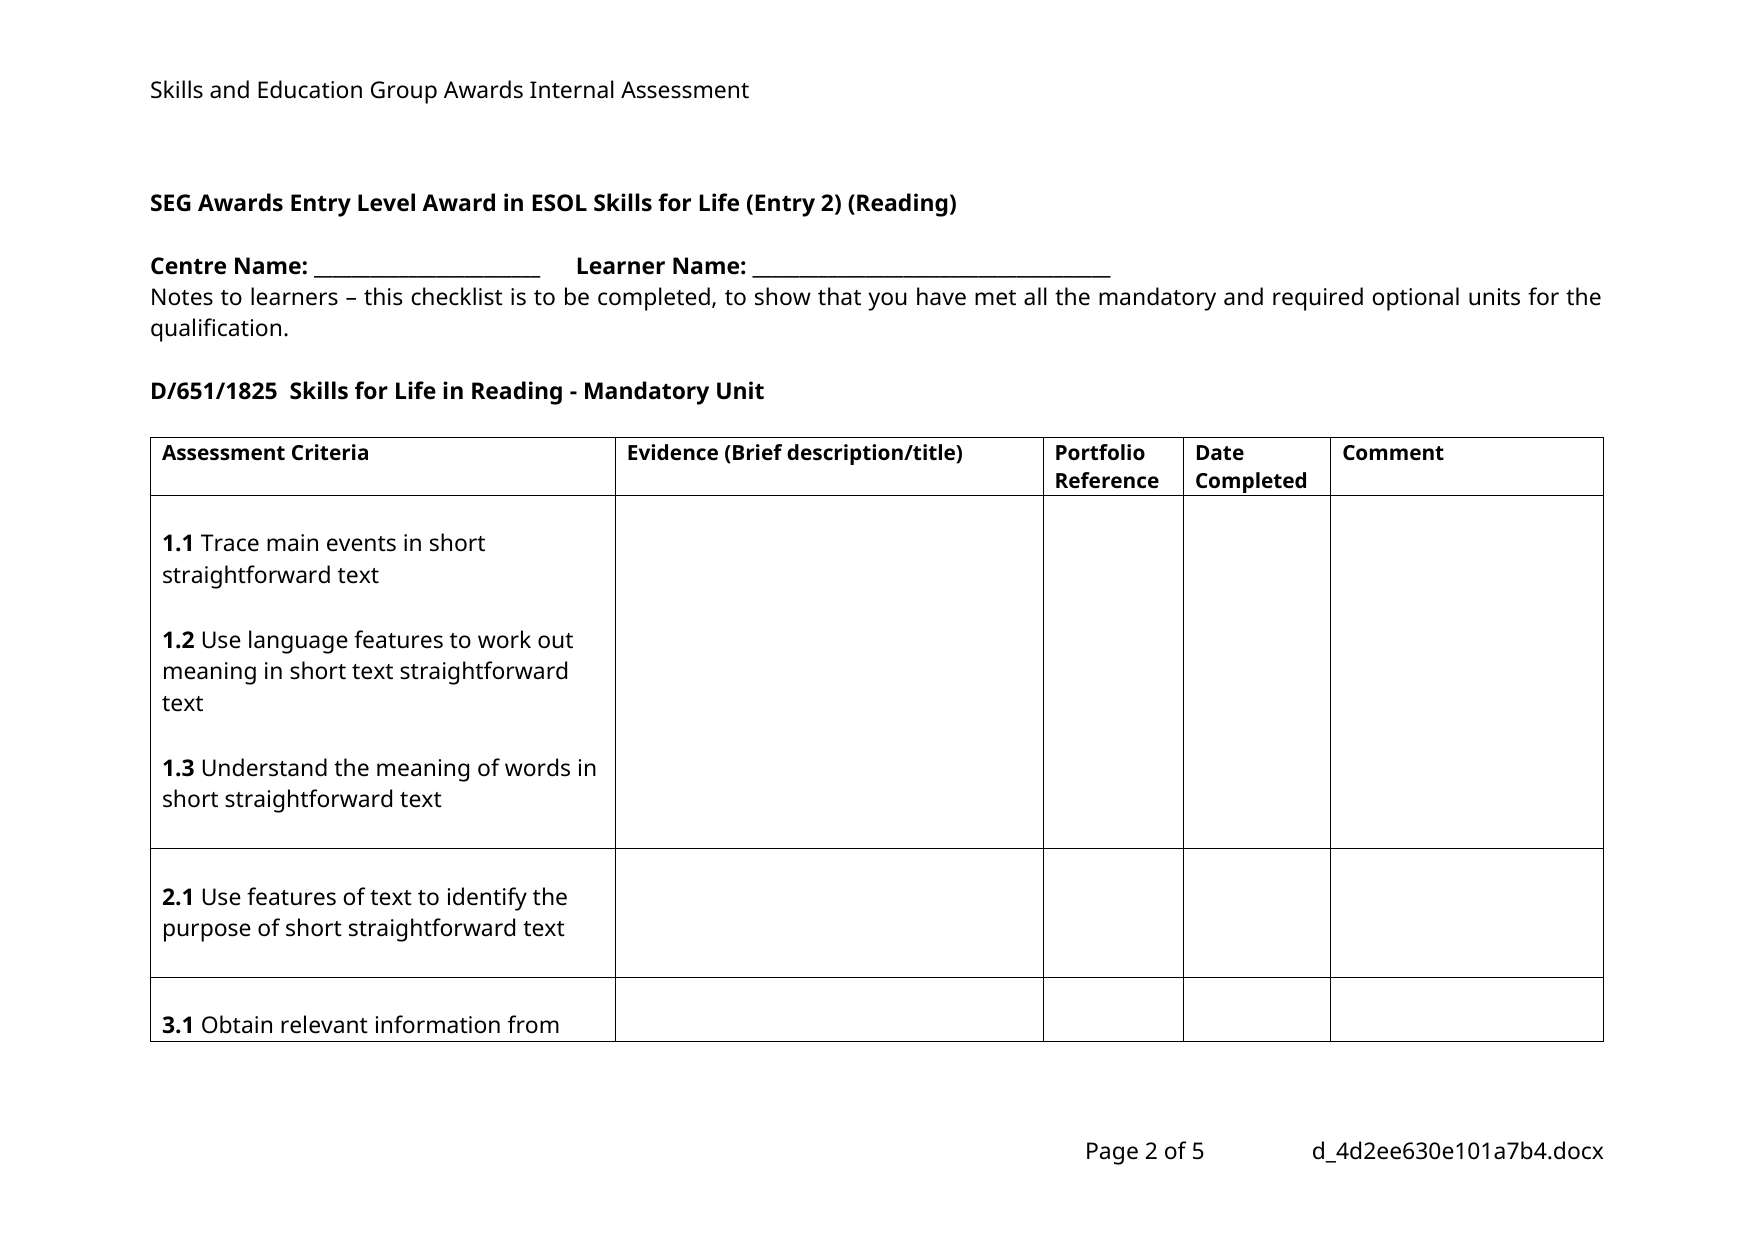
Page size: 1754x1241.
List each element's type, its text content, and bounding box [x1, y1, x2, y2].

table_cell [151, 978, 615, 1041]
table_cell [616, 978, 1043, 1041]
text Notes to learners – this checklist is to be completed, to show that you have met all the mandatory and required optional units for the qualification. [150, 281, 1604, 343]
table_cell 2.1 Use features of text to identify the purpose of short straightforward text [151, 849, 615, 977]
table_cell [1331, 978, 1603, 1041]
table_cell [1044, 849, 1183, 977]
subtitle Centre Name: ________________________ Learner Name: ______________________________________ [150, 250, 1604, 281]
table_header Comment [1331, 438, 1603, 495]
table_cell 1.1 Trace main events in short straightforward text 1.2 Use language features to work out meaning in short text straightforward text 1.3 Understand the meaning of words in short straightforward text [151, 496, 615, 848]
table_cell [1184, 849, 1330, 977]
table_header Date Completed [1184, 438, 1330, 495]
table_cell [1044, 496, 1183, 848]
text D/651/1825 Skills for Life in Reading - Mandatory Unit [150, 375, 1604, 406]
table_cell [616, 496, 1043, 848]
table_cell [1331, 849, 1603, 977]
table_header Evidence (Brief description/title) [616, 438, 1043, 495]
subtitle SEG Awards Entry Level Award in ESOL Skills for Life (Entry 2) (Reading) [150, 187, 1604, 218]
table_header Assessment Criteria [151, 438, 615, 495]
table_cell [1184, 978, 1330, 1041]
table_cell [1331, 496, 1603, 848]
table_cell [616, 849, 1043, 977]
table_header Portfolio Reference [1044, 438, 1183, 495]
table_cell [1184, 496, 1330, 848]
table_cell [1044, 978, 1183, 1041]
